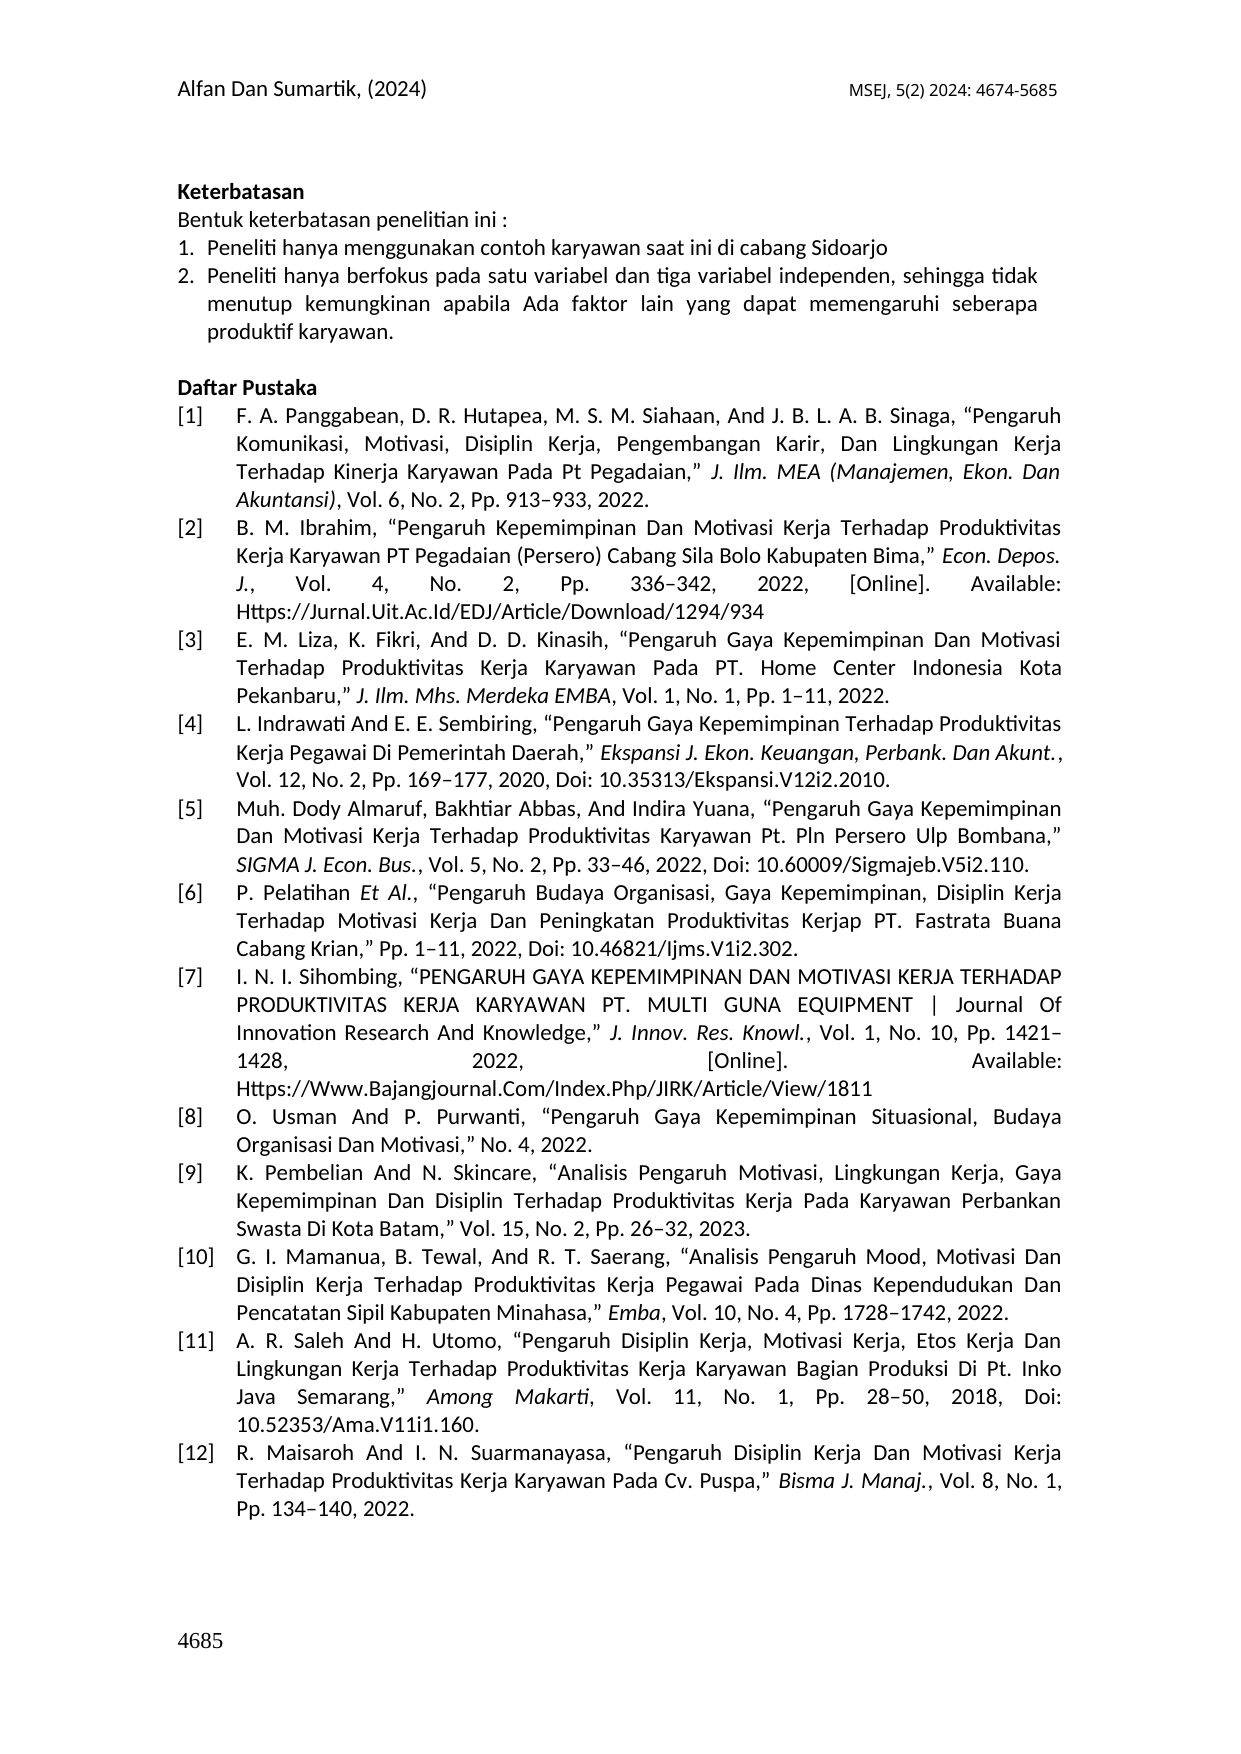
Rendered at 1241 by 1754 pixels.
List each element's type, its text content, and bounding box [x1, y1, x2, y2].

text [8] O. Usman And P. Purwanti, “Pengaruh Gaya Kepemimpinan Situasional, Budaya Organisasi Dan Motivasi,” No. 4, 2022. [177, 1102, 1063, 1158]
text [10] G. I. Mamanua, B. Tewal, And R. T. Saerang, “Analisis Pengaruh Mood, Motivasi Dan Disiplin Kerja Terhadap Produktivitas Kerja Pegawai Pada Dinas Kependudukan Dan Pencatatan Sipil Kabupaten Minahasa,” Emba, Vol. 10, No. 4, Pp. 1728–1742, 2022. [177, 1242, 1063, 1326]
text [12] R. Maisaroh And I. N. Suarmanayasa, “Pengaruh Disiplin Kerja Dan Motivasi Kerja Terhadap Produktivitas Kerja Karyawan Pada Cv. Puspa,” Bisma J. Manaj., Vol. 8, No. 1, Pp. 134–140, 2022. [177, 1438, 1063, 1522]
text Daftar Pustaka [177, 373, 1039, 401]
text Bentuk keterbatasan penelitian ini : [177, 205, 1039, 233]
text [1] F. A. Panggabean, D. R. Hutapea, M. S. M. Siahaan, And J. B. L. A. B. Sinaga, “Pengaruh Komunikasi, Motivasi, Disiplin Kerja, Pengembangan Karir, Dan Lingkungan Kerja Terhadap Kinerja Karyawan Pada Pt Pegadaian,” J. Ilm. MEA (Manajemen, Ekon. Dan Akuntansi), Vol. 6, No. 2, Pp. 913–933, 2022. [177, 401, 1063, 513]
text [3] E. M. Liza, K. Fikri, And D. D. Kinasih, “Pengaruh Gaya Kepemimpinan Dan Motivasi Terhadap Produktivitas Kerja Karyawan Pada PT. Home Center Indonesia Kota Pekanbaru,” J. Ilm. Mhs. Merdeka EMBA, Vol. 1, No. 1, Pp. 1–11, 2022. [177, 626, 1063, 709]
text [6] P. Pelatihan Et Al., “Pengaruh Budaya Organisasi, Gaya Kepemimpinan, Disiplin Kerja Terhadap Motivasi Kerja Dan Peningkatan Produktivitas Kerjap PT. Fastrata Buana Cabang Krian,” Pp. 1–11, 2022, Doi: 10.46821/Ijms.V1i2.302. [177, 878, 1063, 962]
text [9] K. Pembelian And N. Skincare, “Analisis Pengaruh Motivasi, Lingkungan Kerja, Gaya Kepemimpinan Dan Disiplin Terhadap Produktivitas Kerja Pada Karyawan Perbankan Swasta Di Kota Batam,” Vol. 15, No. 2, Pp. 26–32, 2023. [177, 1158, 1063, 1242]
text [5] Muh. Dody Almaruf, Bakhtiar Abbas, And Indira Yuana, “Pengaruh Gaya Kepemimpinan Dan Motivasi Kerja Terhadap Produktivitas Karyawan Pt. Pln Persero Ulp Bombana,” SIGMA J. Econ. Bus., Vol. 5, No. 2, Pp. 33–46, 2022, Doi: 10.60009/Sigmajeb.V5i2.110. [177, 794, 1063, 878]
text [4] L. Indrawati And E. E. Sembiring, “Pengaruh Gaya Kepemimpinan Terhadap Produktivitas Kerja Pegawai Di Pemerintah Daerah,” Ekspansi J. Ekon. Keuangan, Perbank. Dan Akunt., Vol. 12, No. 2, Pp. 169–177, 2020, Doi: 10.35313/Ekspansi.V12i2.2010. [177, 709, 1063, 794]
text [7] I. N. I. Sihombing, “PENGARUH GAYA KEPEMIMPINAN DAN MOTIVASI KERJA TERHADAP PRODUKTIVITAS KERJA KARYAWAN PT. MULTI GUNA EQUIPMENT | Journal Of Innovation Research And Knowledge,” J. Innov. Res. Knowl., Vol. 1, No. 10, Pp. 1421–1428, 2022, [Online]. Available: Https://Www.Bajangjournal.Com/Index.Php/JIRK/Article/View/1811 [177, 962, 1063, 1102]
text [11] A. R. Saleh And H. Utomo, “Pengaruh Disiplin Kerja, Motivasi Kerja, Etos Kerja Dan Lingkungan Kerja Terhadap Produktivitas Kerja Karyawan Bagian Produksi Di Pt. Inko Java Semarang,” Among Makarti, Vol. 11, No. 1, Pp. 28–50, 2018, Doi: 10.52353/Ama.V11i1.160. [177, 1326, 1063, 1438]
text [2] B. M. Ibrahim, “Pengaruh Kepemimpinan Dan Motivasi Kerja Terhadap Produktivitas Kerja Karyawan PT Pegadaian (Persero) Cabang Sila Bolo Kabupaten Bima,” Econ. Depos. J., Vol. 4, No. 2, Pp. 336–342, 2022, [Online]. Available: Https://Jurnal.Uit.Ac.Id/EDJ/Article/Download/1294/934 [177, 513, 1063, 626]
list Peneliti hanya menggunakan contoh karyawan saat ini di cabang Sidoarjo [177, 233, 1039, 261]
text Keterbatasan [177, 177, 1039, 205]
list Peneliti hanya berfokus pada satu variabel dan tiga variabel independen, sehingga tidak menutup kemungkinan apabila Ada faktor lain yang dapat memengaruhi seberapa produktif karyawan. [177, 261, 1039, 345]
